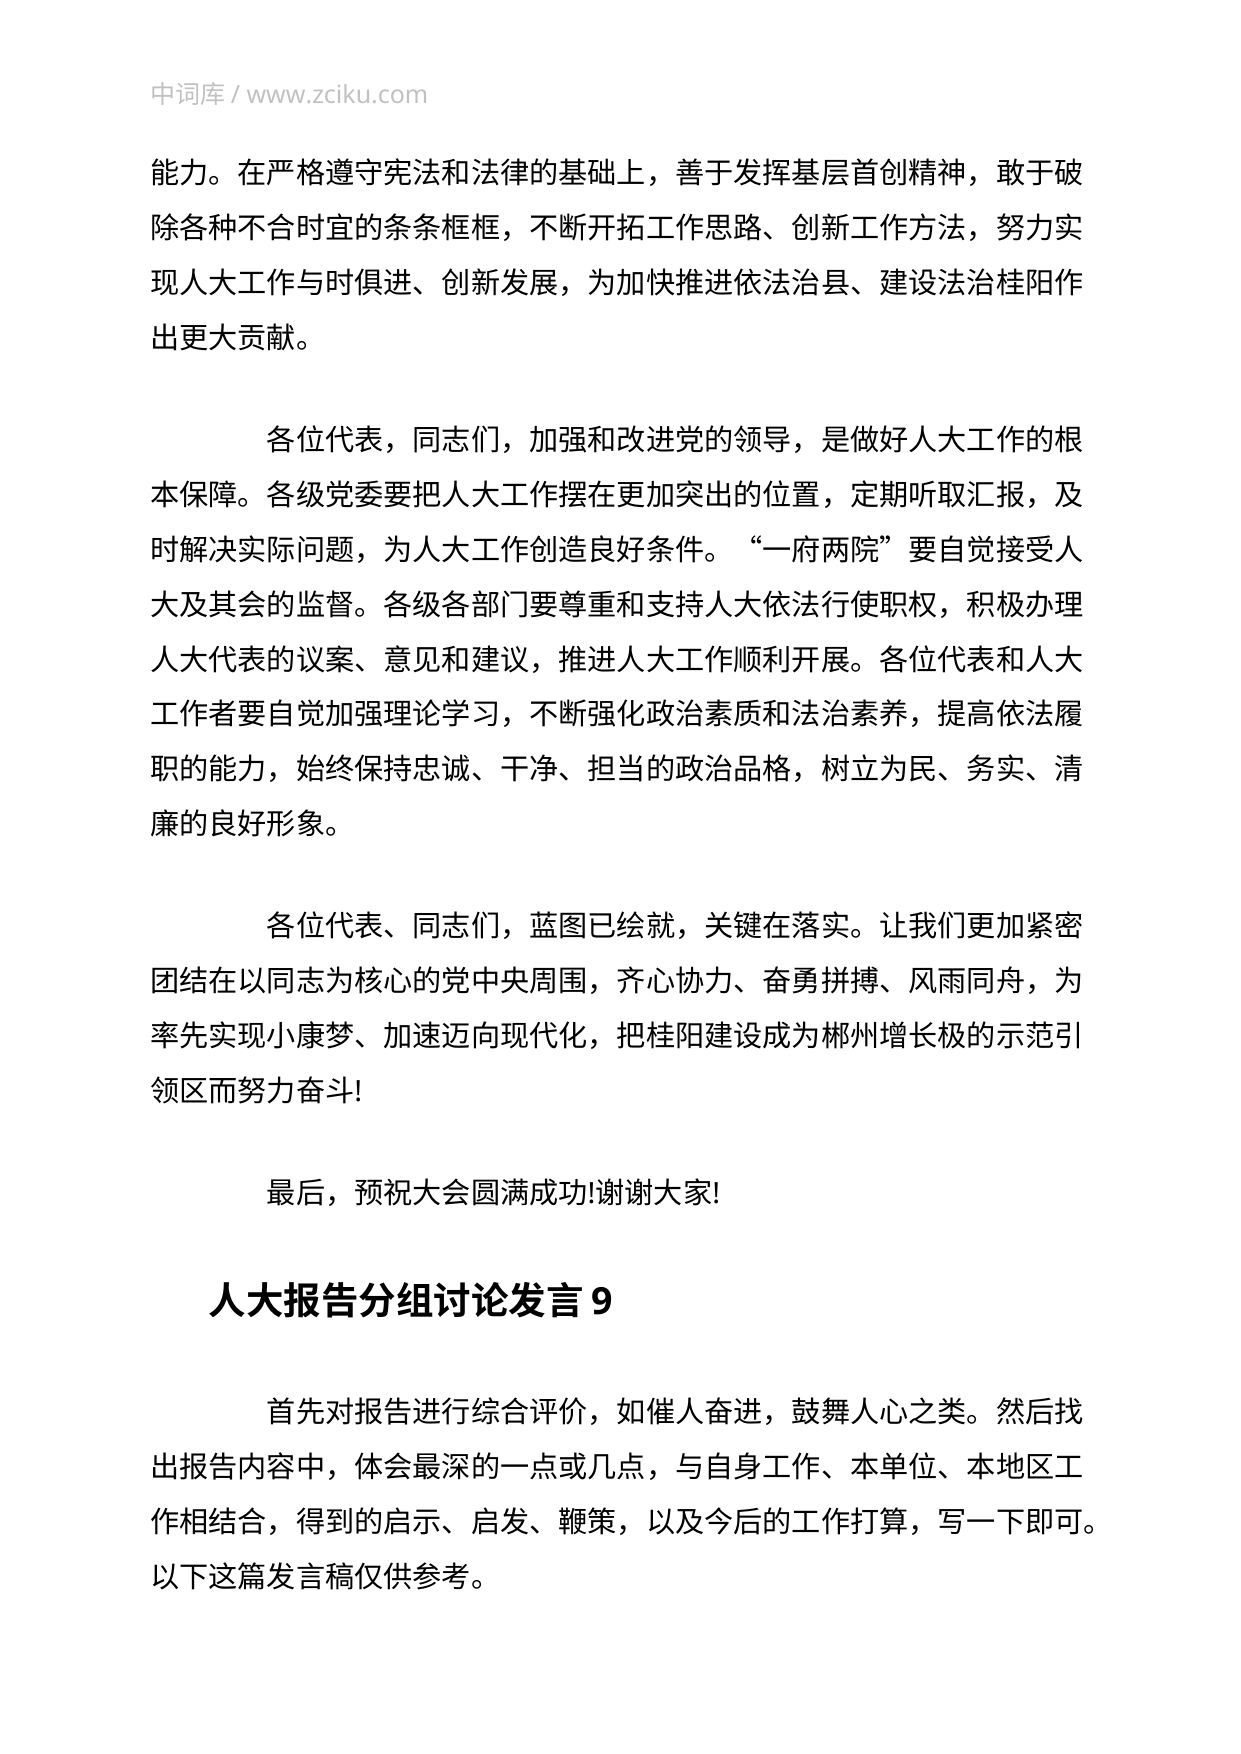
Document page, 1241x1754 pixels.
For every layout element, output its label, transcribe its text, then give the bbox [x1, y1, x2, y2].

text 人大报告分组讨论发言9 [150, 1271, 1090, 1326]
text 首先对报告进行综合评价，如催人奋进，鼓舞人心之类。然后找出报告内容中，体会最深的一点或几点，与自身工作、本单位、本地区工作相结合，得到的启示、启发、鞭策，以及今后的工作打算，写一下即可。以下这篇发言稿仅供参考。 [150, 1389, 1090, 1596]
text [150, 150, 1090, 357]
text 各位代表，同志们，加强和改进党的领导，是做好人大工作的根本保障。各级党委要把人大工作摆在更加突出的位置，定期听取汇报，及时解决实际问题，为人大工作创造良好条件。“一府两院”要自觉接受人大及其会的监督。各级各部门要尊重和支持人大依法行使职权，积极办理人大代表的议案、意见和建议，推进人大工作顺利开展。各位代表和人大工作者要自觉加强理论学习，不断强化政治素质和法治素养，提高依法履职的能力，始终保持忠诚、干净、担当的政治品格，树立为民、务实、清廉的良好形象。 [150, 416, 1090, 843]
text 各位代表、同志们，蓝图已绘就，关键在落实。让我们更加紧密团结在以同志为核心的党中央周围，齐心协力、奋勇拼搏、风雨同舟，为率先实现小康梦、加速迈向现代化，把桂阳建设成为郴州增长极的示范引领区而努力奋斗! [150, 902, 1090, 1109]
text 最后，预祝大会圆满成功!谢谢大家! [150, 1169, 1090, 1212]
